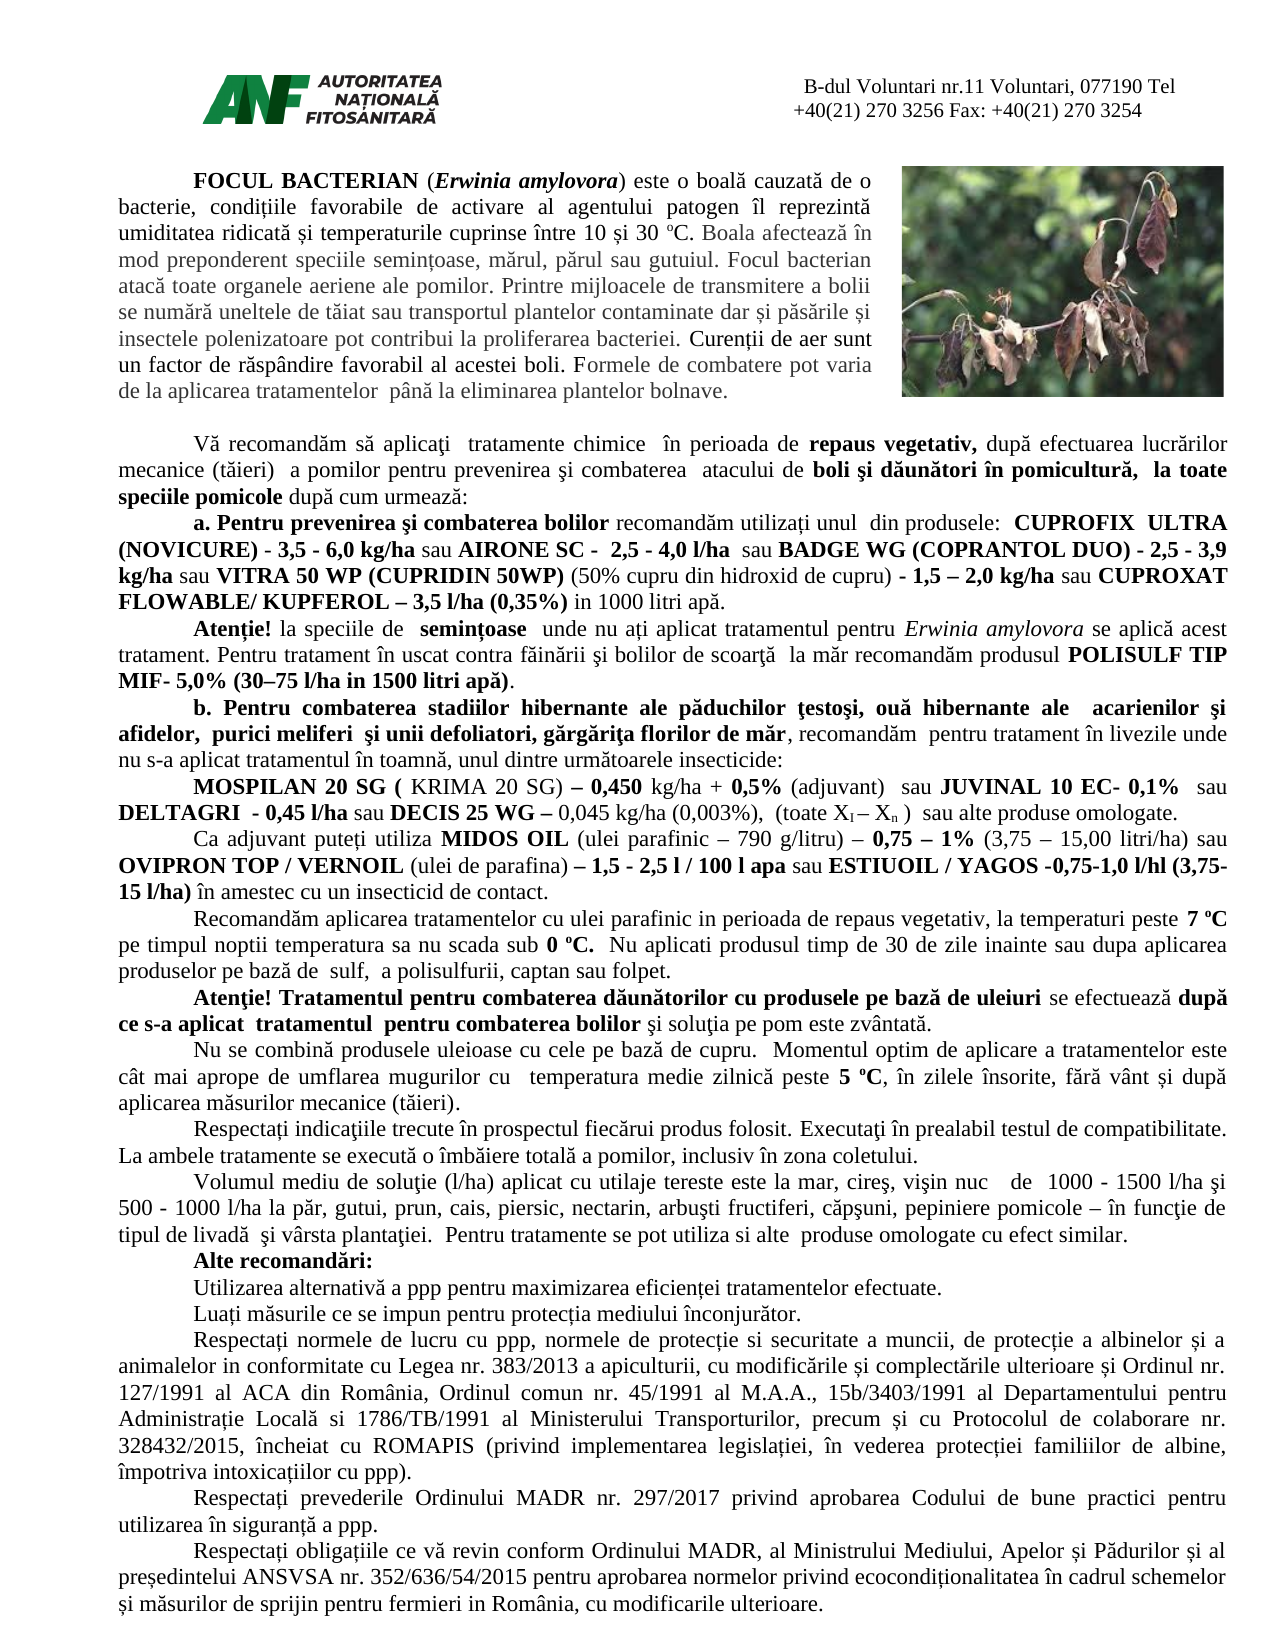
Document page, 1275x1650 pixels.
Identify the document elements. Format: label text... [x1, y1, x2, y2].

text Ca adjuvant puteți utiliza MIDOS OIL (ulei parafinic – 790 g/litru) – 0,75 – 1% (3,75 – 15,00 litri/ha) sau OVIPRON TOP / VERNOIL (ulei de parafina) – 1,5 - 2,5 l / 100 l apa sau ESTIUOIL / YAGOS -0,75-1,0 l/hl (3,75-15 l/ha) în amestec cu un insecticid de contact. [118, 826, 1228, 904]
picture [202, 75, 442, 124]
text Respectați obligațiile ce vă revin conform Ordinului MADR, al Ministrului Mediului, Apelor și Pădurilor și al președintelui ANSVSA nr. 352/636/54/2015 pentru aprobarea normelor privind ecocondiționalitatea în cadrul schemelor și măsurilor de sprijin pentru fermieri in România, cu modificarile ulterioare. [118, 1537, 1228, 1616]
text Vă recomandăm să aplicaţi tratamente chimice în perioada de repaus vegetativ, după efectuarea lucrărilor mecanice (tăieri) a pomilor pentru prevenirea şi combaterea atacului de boli şi dăunători în pomicultură, la toate speciile pomicole după cum urmează: [118, 430, 1228, 509]
text Nu se combină produsele uleioase cu cele pe bază de cupru. Momentul optim de aplicare a tratamentelor este cât mai aprope de umflarea mugurilor cu temperatura medie zilnică peste 5 oC, în zilele însorite, fără vânt și după aplicarea măsurilor mecanice (tăieri). [118, 1036, 1228, 1115]
text b. Pentru combaterea stadiilor hibernante ale păduchilor ţestoşi, ouă hibernante ale acarienilor şi afidelor, purici meliferi şi unii defoliatori, gărgăriţa florilor de măr, recomandăm pentru tratament în livezile unde nu s-a aplicat tratamentul în toamnă, unul dintre următoarele insecticide: [118, 694, 1228, 773]
text a. Pentru prevenirea şi combaterea bolilor recomandăm utilizați unul din produsele: CUPROFIX ULTRA (NOVICURE) - 3,5 - 6,0 kg/ha sau AIRONE SC - 2,5 - 4,0 l/ha sau BADGE WG (COPRANTOL DUO) - 2,5 - 3,9 kg/ha sau VITRA 50 WP (CUPRIDIN 50WP) (50% cupru din hidroxid de cupru) - 1,5 – 2,0 kg/ha sau CUPROXAT FLOWABLE/ KUPFEROL – 3,5 l/ha (0,35%) in 1000 litri apă. [118, 509, 1228, 615]
text Atenție! la speciile de semințoase unde nu ați aplicat tratamentul pentru Erwinia amylovora se aplică acest tratament. Pentru tratament în uscat contra făinării şi bolilor de scoarţă la măr recomandăm produsul POLISULF TIP MIF- 5,0% (30–75 l/ha in 1500 litri apă). [118, 615, 1228, 694]
text Respectați normele de lucru cu ppp, normele de protecție si securitate a muncii, de protecție a albinelor și a animalelor in conformitate cu Legea nr. 383/2013 a apiculturii, cu modificările și complectările ulterioare și Ordinul nr. 127/1991 al ACA din România, Ordinul comun nr. 45/1991 al M.A.A., 15b/3403/1991 al Departamentului pentru Administrație Locală si 1786/TB/1991 al Ministerului Transporturilor, precum și cu Protocolul de colaborare nr. 328432/2015, încheiat cu ROMAPIS (privind implementarea legislației, în vederea protecției familiilor de albine, împotriva intoxicațiilor cu ppp). [118, 1326, 1228, 1484]
text Respectați indicaţiile trecute în prospectul fiecărui produs folosit. Executaţi în prealabil testul de compatibilitate. La ambele tratamente se execută o îmbăiere totală a pomilor, inclusiv în zona coletului. [118, 1115, 1228, 1168]
text FOCUL BACTERIAN (Erwinia amylovora) este o boală cauzată de o bacterie, condițiile favorabile de activare al agentului patogen îl reprezintă umiditatea ridicată și temperaturile cuprinse între 10 și 30 oC. Boala afectează în mod preponderent speciile semințoase, mărul, părul sau gutuiul. Focul bacterian atacă toate organele aeriene ale pomilor. Printre mijloacele de transmitere a bolii se numără uneltele de tăiat sau transportul plantelor contaminate dar și păsările și insectele polenizatoare pot contribui la proliferarea bacteriei. Curenții de aer sunt un factor de răspândire favorabil al acestei boli. Formele de combatere pot varia de la aplicarea tratamentelor până la eliminarea plantelor bolnave. [118, 167, 872, 404]
text Utilizarea alternativă a ppp pentru maximizarea eficienței tratamentelor efectuate. [118, 1273, 1228, 1300]
text Alte recomandări: [118, 1247, 1228, 1273]
text Luați măsurile ce se impun pentru protecția mediului înconjurător. [118, 1300, 1228, 1326]
text Recomandăm aplicarea tratamentelor cu ulei parafinic in perioada de repaus vegetativ, la temperaturi peste 7 oC pe timpul noptii temperatura sa nu scada sub 0 oC. Nu aplicati produsul timp de 30 de zile inainte sau dupa aplicarea produselor pe bază de sulf, a polisulfurii, captan sau folpet. [118, 904, 1228, 984]
text MOSPILAN 20 SG ( KRIMA 20 SG) – 0,450 kg/ha + 0,5% (adjuvant) sau JUVINAL 10 EC- 0,1% sau DELTAGRI - 0,45 l/ha sau DECIS 25 WG – 0,045 kg/ha (0,003%), (toate XI – Xn ) sau alte produse omologate. [118, 773, 1228, 826]
text Atenţie! Tratamentul pentru combaterea dăunătorilor cu produsele pe bază de uleiuri se efectuează după ce s-a aplicat tratamentul pentru combaterea bolilor şi soluţia pe pom este zvântată. [118, 984, 1228, 1036]
picture [901, 166, 1224, 397]
text Volumul mediu de soluţie (l/ha) aplicat cu utilaje tereste este la mar, cireş, vişin nuc de 1000 - 1500 l/ha şi 500 - 1000 l/ha la păr, gutui, prun, cais, piersic, nectarin, arbuşti fructiferi, căpşuni, pepiniere pomicole – în funcţie de tipul de livadă şi vârsta plantaţiei. Pentru tratamente se pot utiliza si alte produse omologate cu efect similar. [118, 1168, 1228, 1247]
text Respectați prevederile Ordinului MADR nr. 297/2017 privind aprobarea Codului de bune practici pentru utilizarea în siguranță a ppp. [118, 1484, 1228, 1537]
